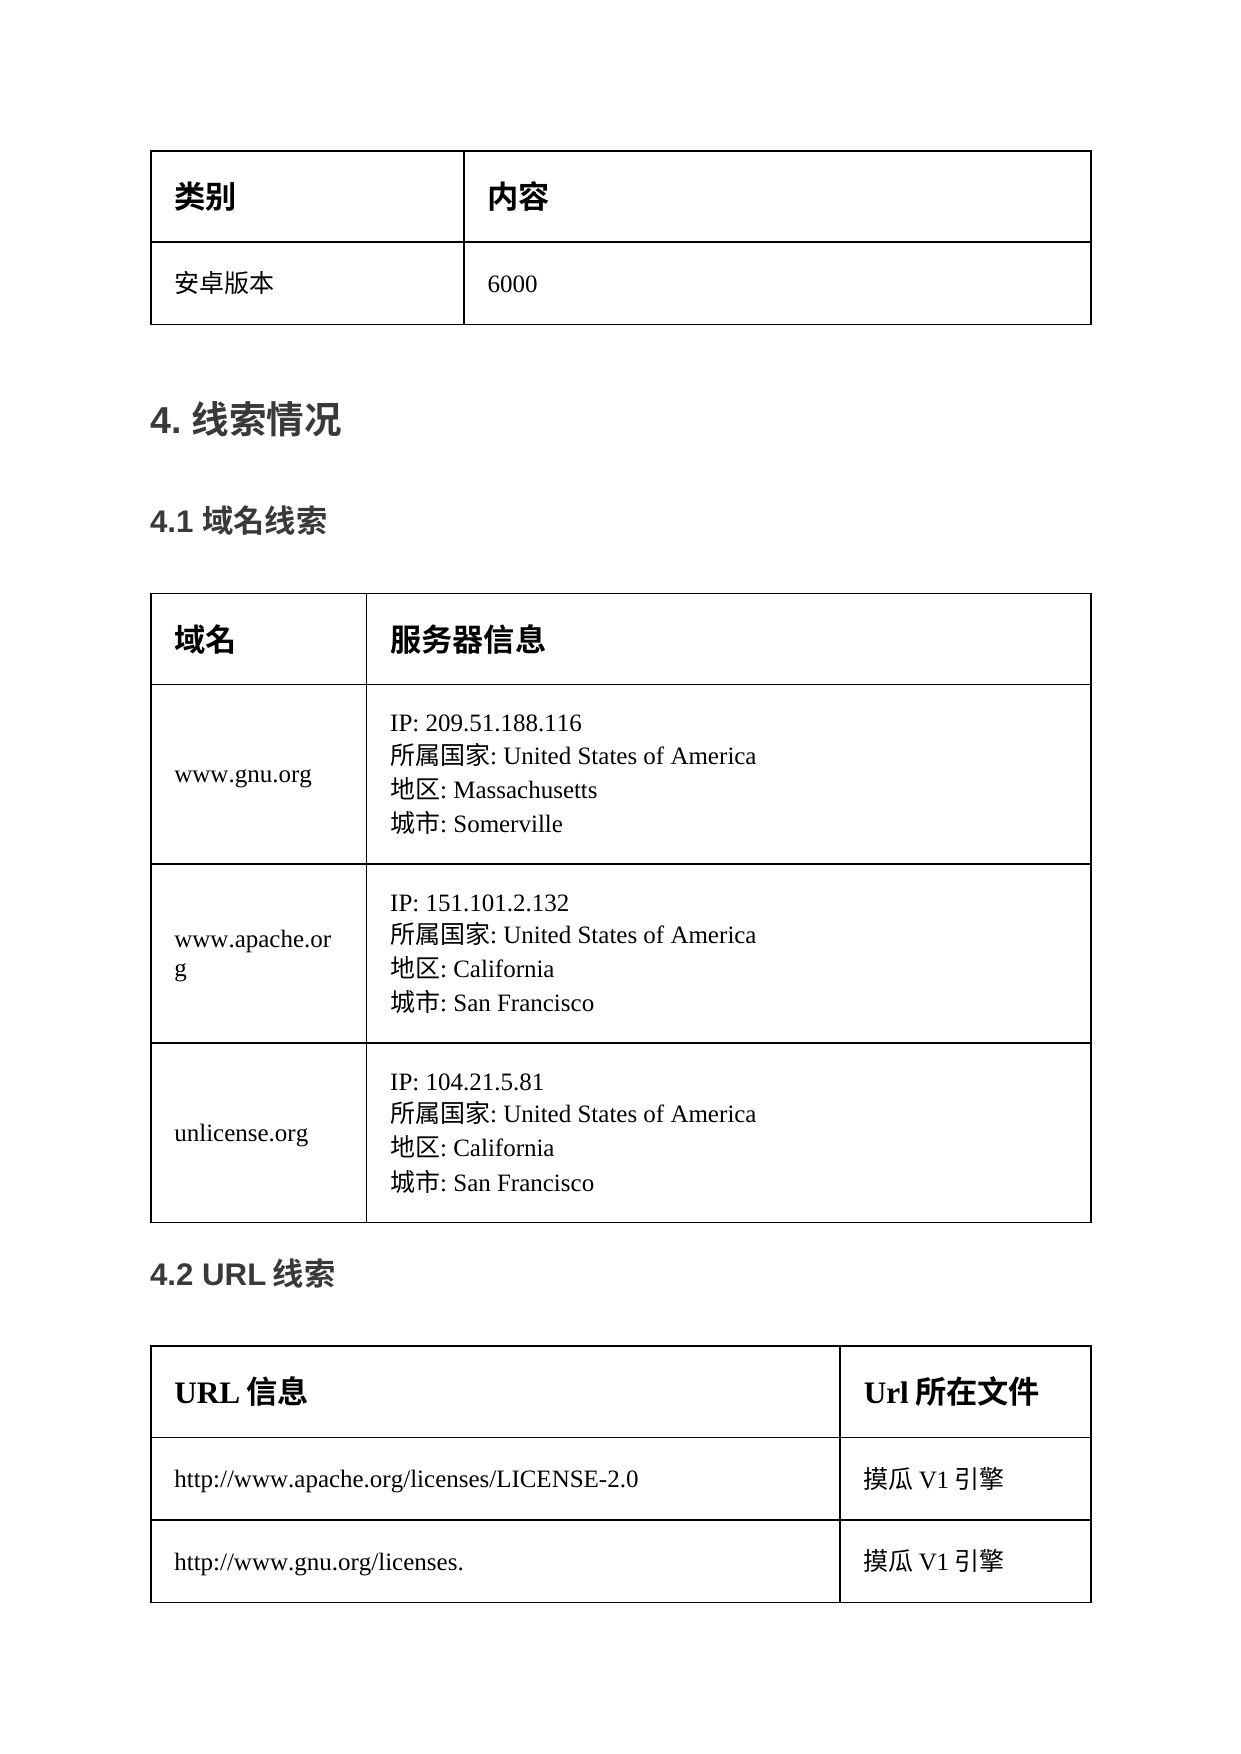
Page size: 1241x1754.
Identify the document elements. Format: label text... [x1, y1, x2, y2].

table_cell 6000 [465, 243, 1090, 323]
table_cell IP: 209.51.188.116 所属国家: United States of America 地区: Massachusetts 城市: Somerville [367, 685, 1090, 863]
table_cell 摸瓜V1引擎 [841, 1438, 1090, 1519]
table_header 服务器信息 [367, 594, 1090, 683]
table_cell www.apache.org [152, 865, 366, 1042]
table_header 类别 [152, 152, 463, 241]
table_header 域名 [152, 594, 366, 683]
table_cell 摸瓜V1引擎 [841, 1521, 1090, 1601]
table_cell IP: 151.101.2.132 所属国家: United States of America 地区: California 城市: San Francisco [367, 865, 1090, 1042]
subtitle 4.2 URL线索 [150, 1252, 1090, 1295]
table_header URL信息 [152, 1347, 839, 1436]
table_cell unlicense.org [152, 1044, 366, 1222]
table_cell IP: 104.21.5.81 所属国家: United States of America 地区: California 城市: San Francisco [367, 1044, 1090, 1222]
subtitle 4.1 域名线索 [150, 499, 1090, 542]
table_header 内容 [465, 152, 1090, 241]
table_cell http://www.gnu.org/licenses. [152, 1521, 839, 1601]
table_cell 安卓版本 [152, 243, 463, 323]
table_cell www.gnu.org [152, 685, 366, 863]
table_cell http://www.apache.org/licenses/LICENSE-2.0 [152, 1438, 839, 1519]
table_header Url所在文件 [841, 1347, 1090, 1436]
subtitle 4. 线索情况 [150, 394, 1090, 445]
